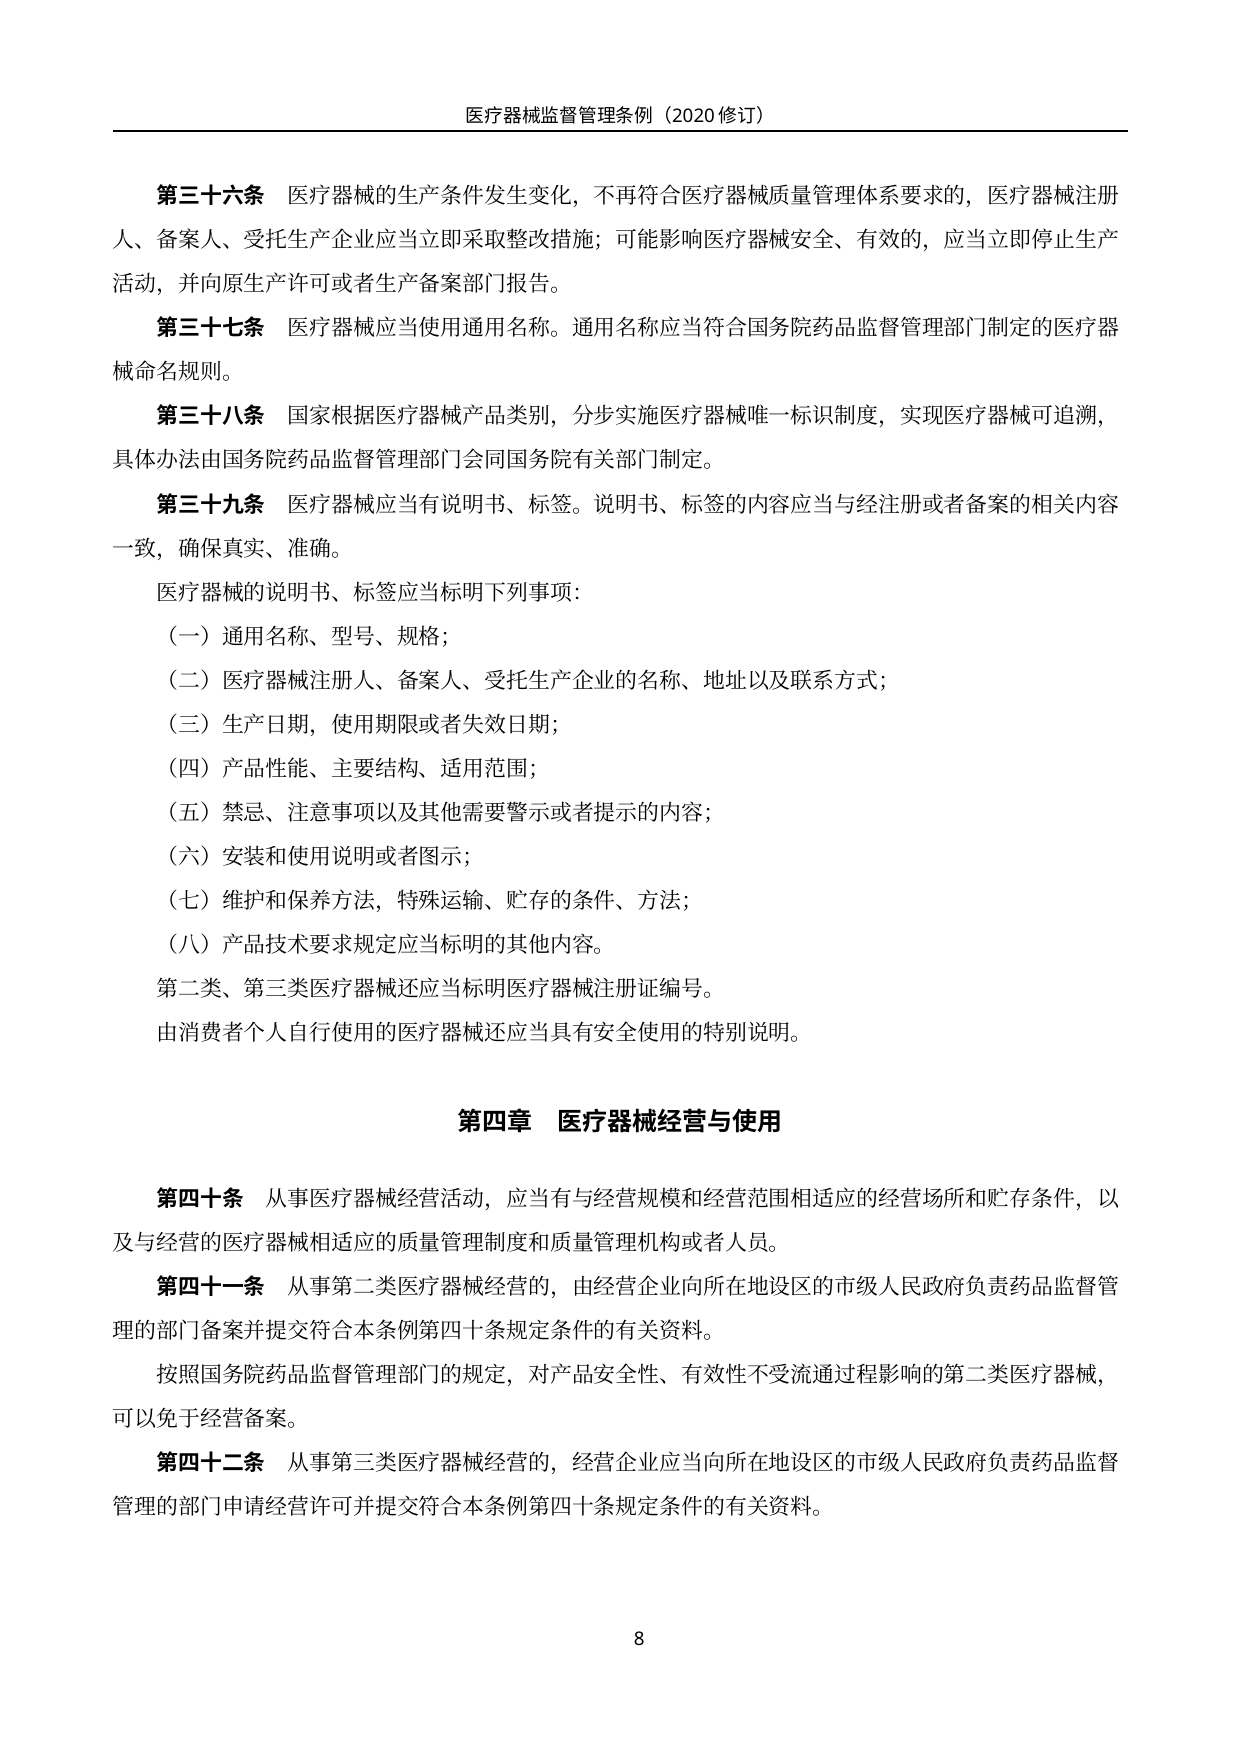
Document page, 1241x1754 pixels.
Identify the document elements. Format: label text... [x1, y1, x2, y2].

text （七）维护和保养方法，特殊运输、贮存的条件、方法； [112, 877, 1128, 921]
text （四）产品性能、主要结构、适用范围； [112, 745, 1128, 789]
text 第三十八条 国家根据医疗器械产品类别，分步实施医疗器械唯一标识制度，实现医疗器械可追溯，具体办法由国务院药品监督管理部门会同国务院有关部门制定。 [112, 392, 1128, 480]
text （五）禁忌、注意事项以及其他需要警示或者提示的内容； [112, 789, 1128, 833]
text 第四十一条 从事第二类医疗器械经营的，由经营企业向所在地设区的市级人民政府负责药品监督管理的部门备案并提交符合本条例第四十条规定条件的有关资料。 [112, 1262, 1128, 1351]
text （八）产品技术要求规定应当标明的其他内容。 [112, 921, 1128, 965]
text （一）通用名称、型号、规格； [112, 613, 1128, 657]
text 医疗器械的说明书、标签应当标明下列事项： [112, 568, 1128, 613]
subtitle 第四章 医疗器械经营与使用 [112, 1097, 1128, 1141]
text （二）医疗器械注册人、备案人、受托生产企业的名称、地址以及联系方式； [112, 657, 1128, 701]
text 第四十条 从事医疗器械经营活动，应当有与经营规模和经营范围相适应的经营场所和贮存条件，以及与经营的医疗器械相适应的质量管理制度和质量管理机构或者人员。 [112, 1174, 1128, 1262]
text 第四十二条 从事第三类医疗器械经营的，经营企业应当向所在地设区的市级人民政府负责药品监督管理的部门申请经营许可并提交符合本条例第四十条规定条件的有关资料。 [112, 1439, 1128, 1527]
text （三）生产日期，使用期限或者失效日期； [112, 701, 1128, 745]
text 按照国务院药品监督管理部门的规定，对产品安全性、有效性不受流通过程影响的第二类医疗器械，可以免于经营备案。 [112, 1351, 1128, 1439]
text 第二类、第三类医疗器械还应当标明医疗器械注册证编号。 [112, 965, 1128, 1009]
text 第三十六条 医疗器械的生产条件发生变化，不再符合医疗器械质量管理体系要求的，医疗器械注册人、备案人、受托生产企业应当立即采取整改措施；可能影响医疗器械安全、有效的，应当立即停止生产活动，并向原生产许可或者生产备案部门报告。 [112, 172, 1128, 304]
text （六）安装和使用说明或者图示； [112, 833, 1128, 877]
text 第三十七条 医疗器械应当使用通用名称。通用名称应当符合国务院药品监督管理部门制定的医疗器械命名规则。 [112, 304, 1128, 392]
text 第三十九条 医疗器械应当有说明书、标签。说明书、标签的内容应当与经注册或者备案的相关内容一致，确保真实、准确。 [112, 480, 1128, 568]
text 由消费者个人自行使用的医疗器械还应当具有安全使用的特别说明。 [112, 1009, 1128, 1053]
